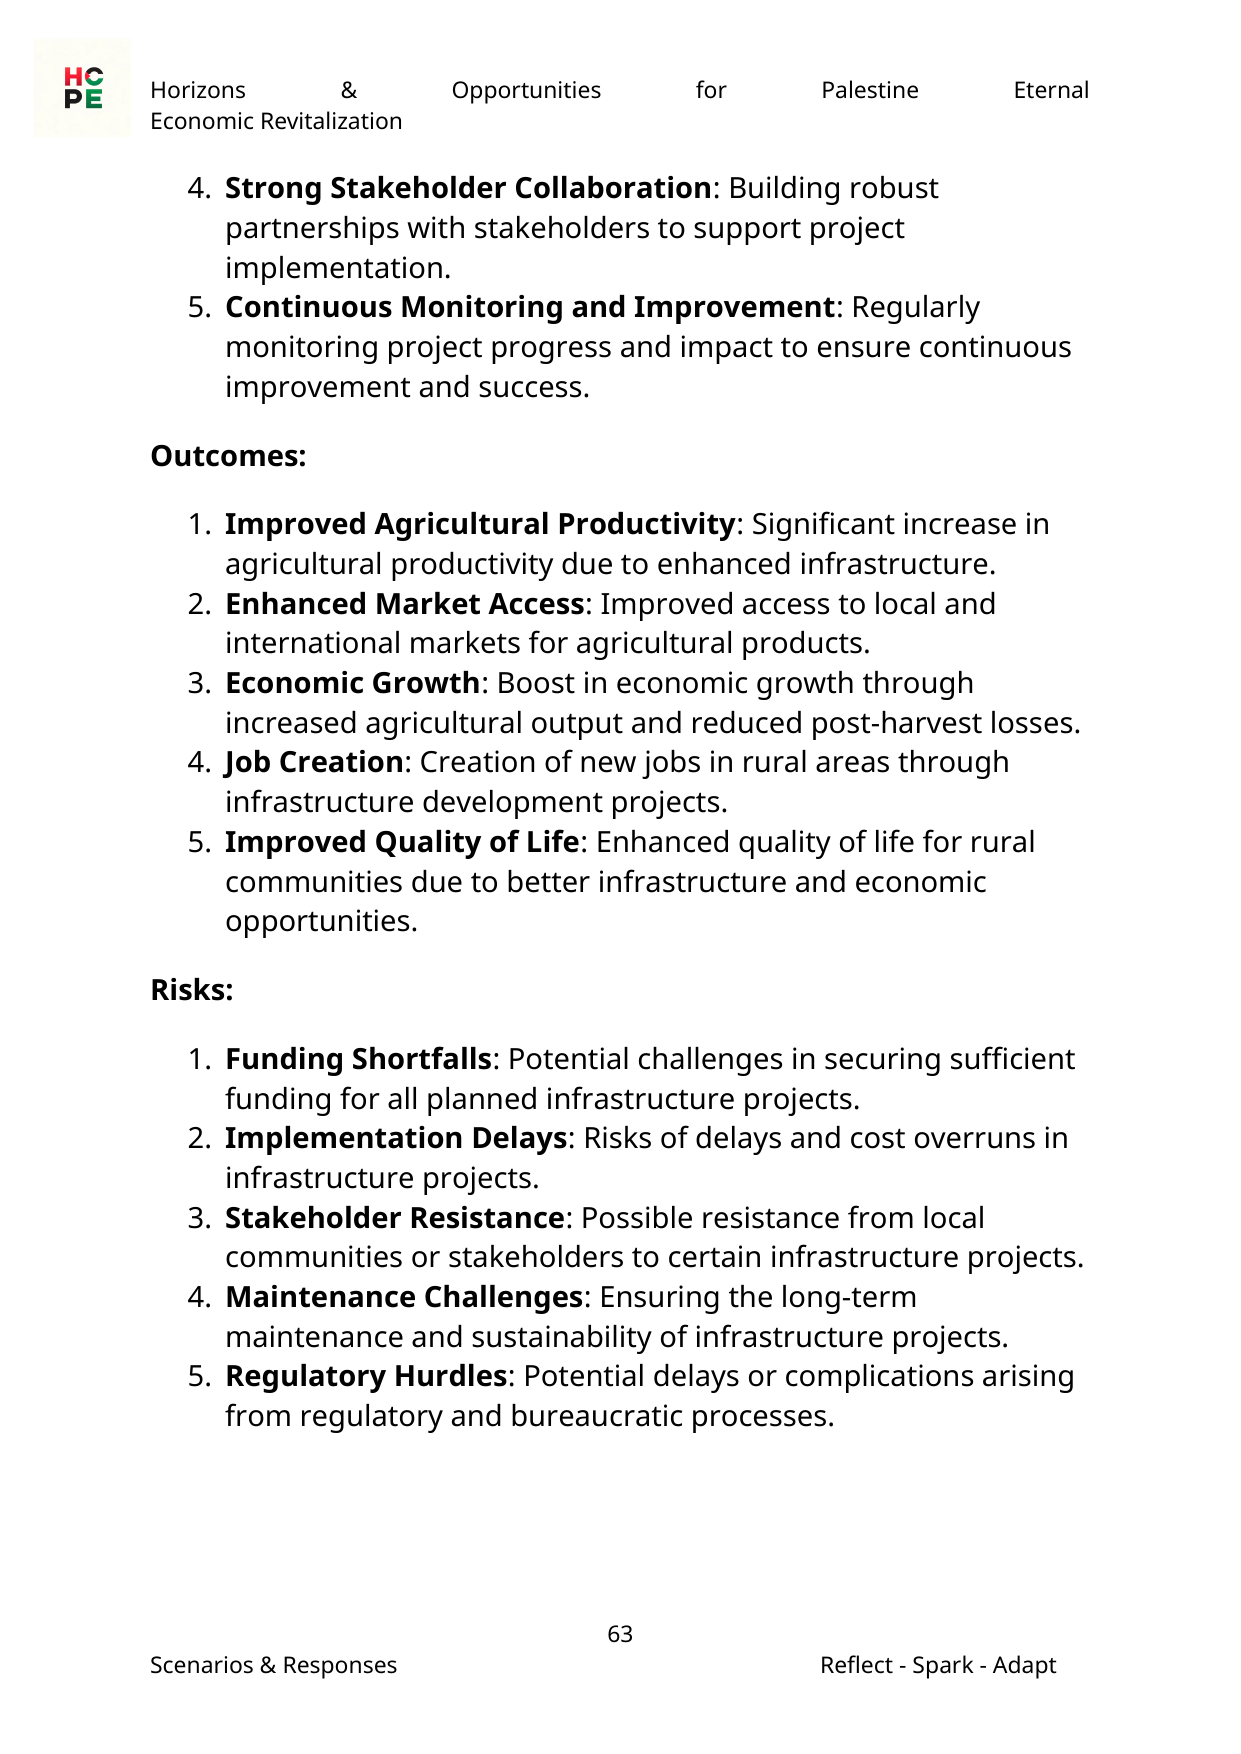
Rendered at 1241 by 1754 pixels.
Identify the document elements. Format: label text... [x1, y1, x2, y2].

picture [33, 38, 132, 137]
list Funding Shortfalls: Potential challenges in securing sufficient funding for all planned infrastructure projects. [187, 1038, 1090, 1118]
list Continuous Monitoring and Improvement: Regularly monitoring project progress and impact to ensure continuous improvement and success. [187, 287, 1090, 406]
list Job Creation: Creation of new jobs in rural areas through infrastructure development projects. [187, 742, 1090, 821]
list Maintenance Challenges: Ensuring the long-term maintenance and sustainability of infrastructure projects. [187, 1276, 1090, 1356]
list Regulatory Hurdles: Potential delays or complications arising from regulatory and bureaucratic processes. [187, 1356, 1090, 1435]
list Improved Agricultural Productivity: Significant increase in agricultural productivity due to enhanced infrastructure. [187, 504, 1090, 583]
list Economic Growth: Boost in economic growth through increased agricultural output and reduced post-harvest losses. [187, 662, 1090, 742]
list Strong Stakeholder Collaboration: Building robust partnerships with stakeholders to support project implementation. [187, 167, 1090, 287]
text Outcomes: [150, 435, 1090, 474]
text Risks: [150, 969, 1090, 1009]
list Implementation Delays: Risks of delays and cost overruns in infrastructure projects. [187, 1118, 1090, 1197]
list Enhanced Market Access: Improved access to local and international markets for agricultural products. [187, 583, 1090, 662]
list Stakeholder Resistance: Possible resistance from local communities or stakeholders to certain infrastructure projects. [187, 1197, 1090, 1276]
list Improved Quality of Life: Enhanced quality of life for rural communities due to better infrastructure and economic opportunities. [187, 821, 1090, 940]
